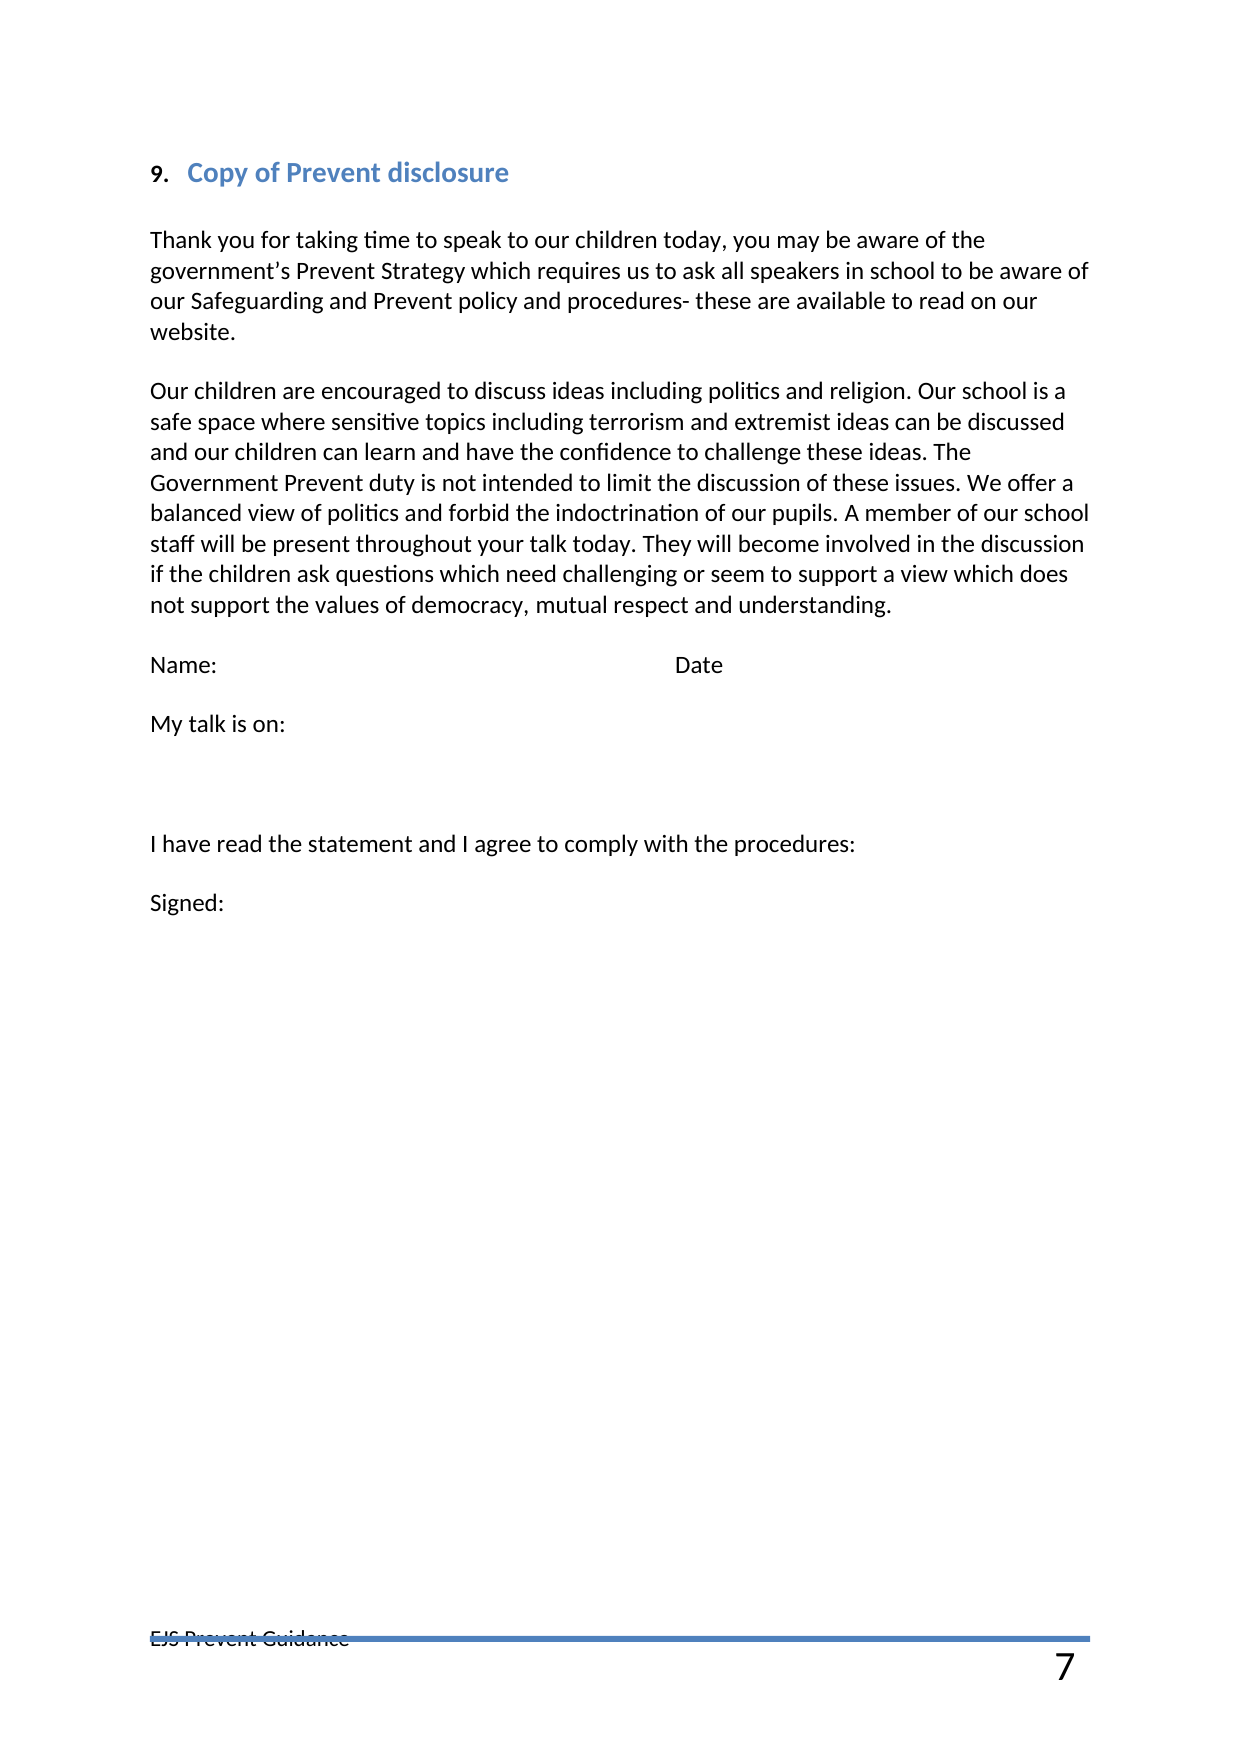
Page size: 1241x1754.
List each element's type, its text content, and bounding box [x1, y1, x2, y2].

text Our children are encouraged to discuss ideas including politics and religion. Our school is a safe space where sensitive topics including terrorism and extremist ideas can be discussed and our children can learn and have the confidence to challenge these ideas. The Government Prevent duty is not intended to limit the discussion of these issues. We offer a balanced view of politics and forbid the indoctrination of our pupils. A member of our school staff will be present throughout your talk today. They will become involved in the discussion if the children ask questions which need challenging or seem to support a view which does not support the values of democracy, mutual respect and understanding. [150, 376, 1090, 620]
text Name: Date [150, 649, 1090, 679]
text Thank you for taking time to speak to our children today, you may be aware of the government’s Prevent Strategy which requires us to ask all speakers in school to be aware of our Safeguarding and Prevent policy and procedures- these are available to read on our website. [150, 224, 1090, 346]
text Signed: [150, 888, 1090, 918]
text My talk is on: [150, 708, 1090, 739]
text I have read the statement and I agree to comply with the procedures: [150, 828, 1090, 858]
subtitle Copy of Prevent disclosure [150, 154, 1090, 190]
